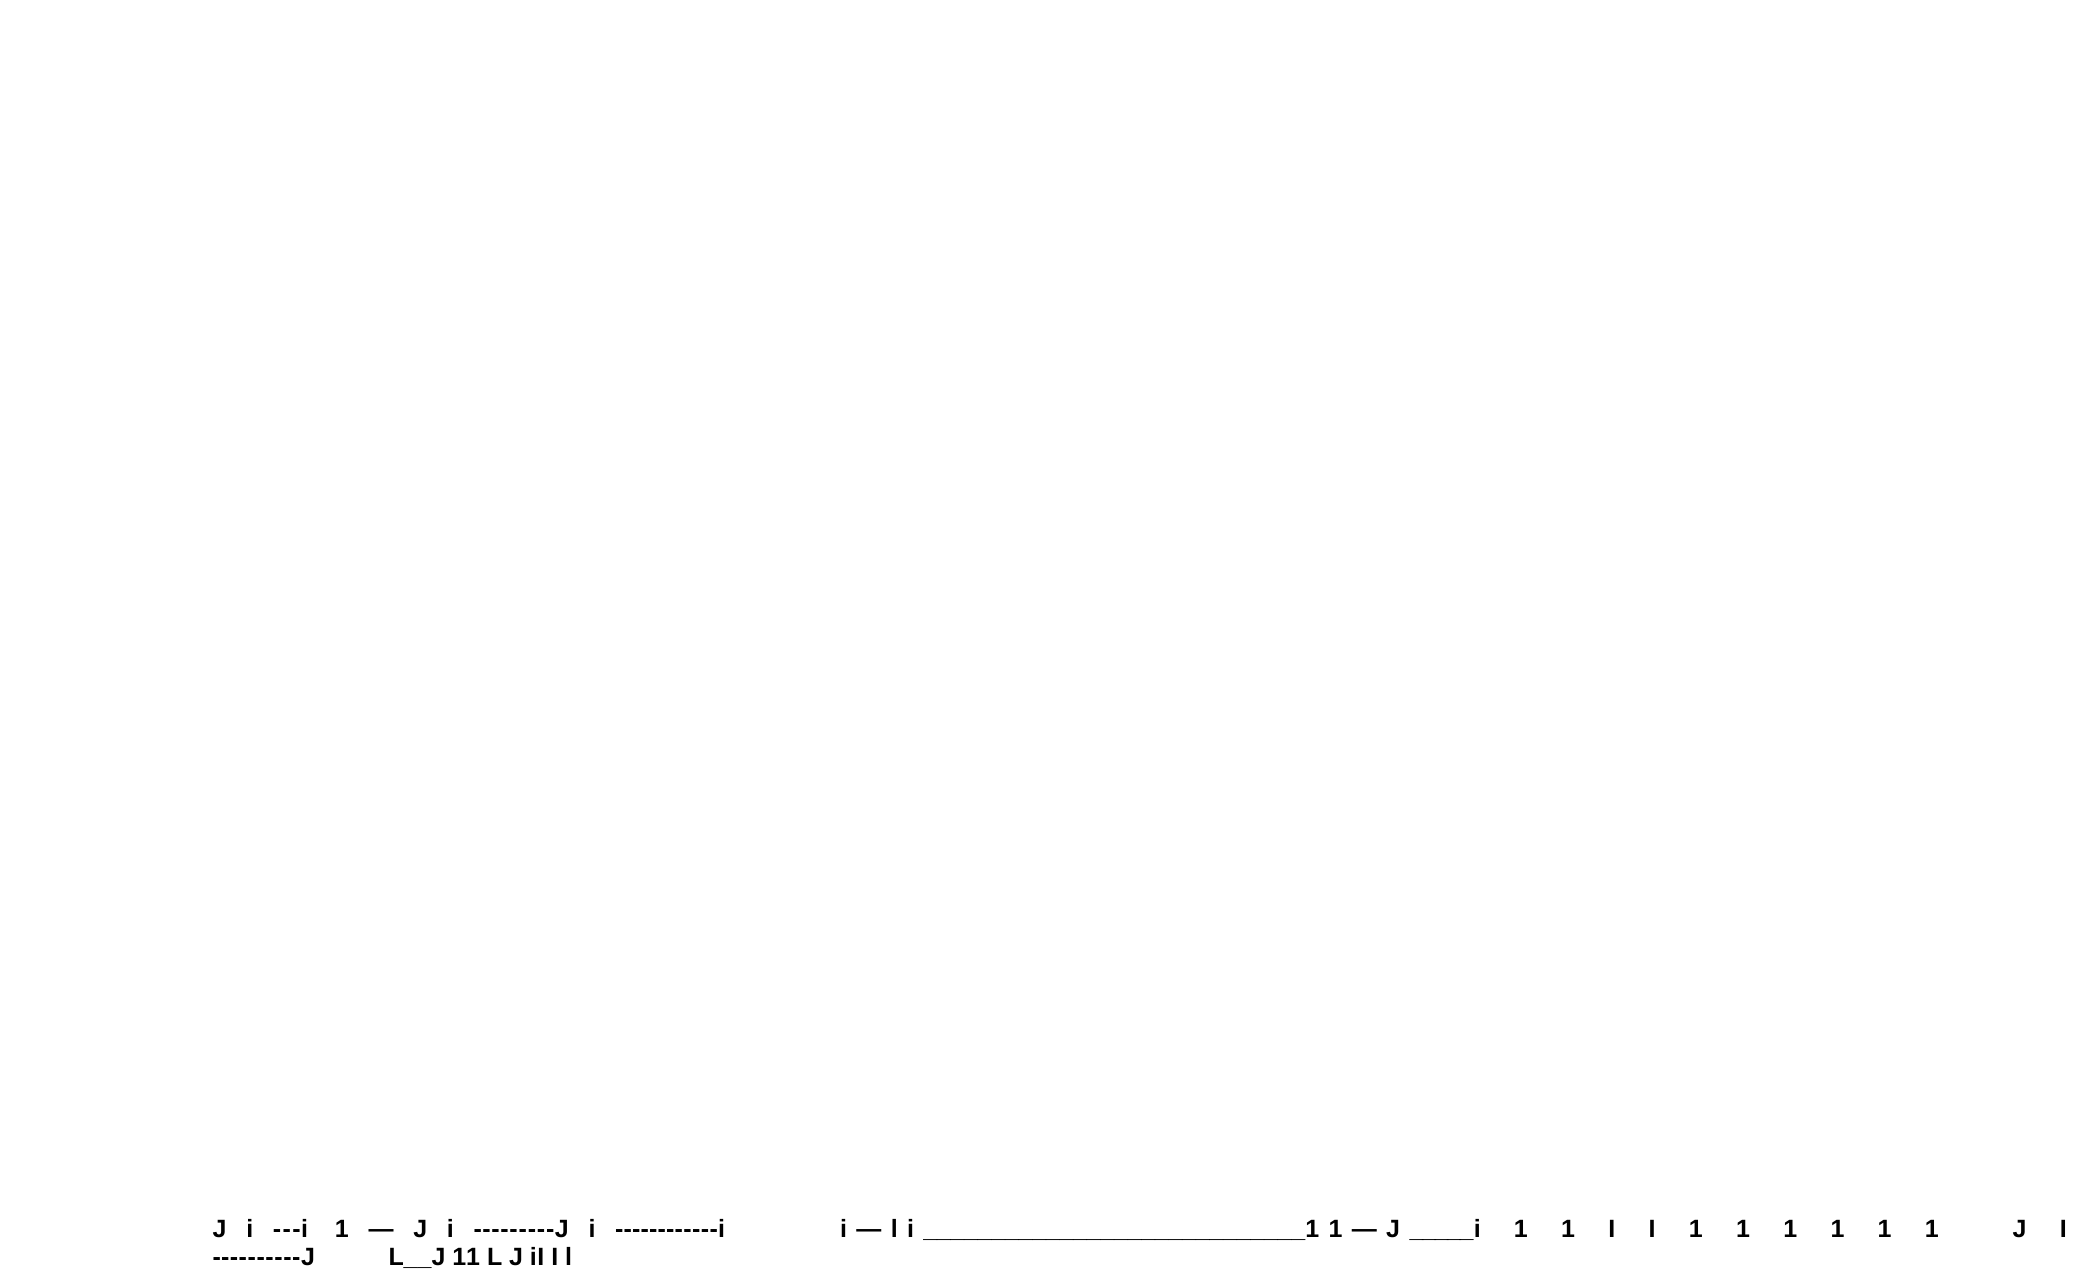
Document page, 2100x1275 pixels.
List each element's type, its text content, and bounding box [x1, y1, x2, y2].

text Ji i 1—Ji Ji i i—li 11—J i11II111111 JIli J L__J 11 L J iI I l [212, 1215, 2100, 1271]
